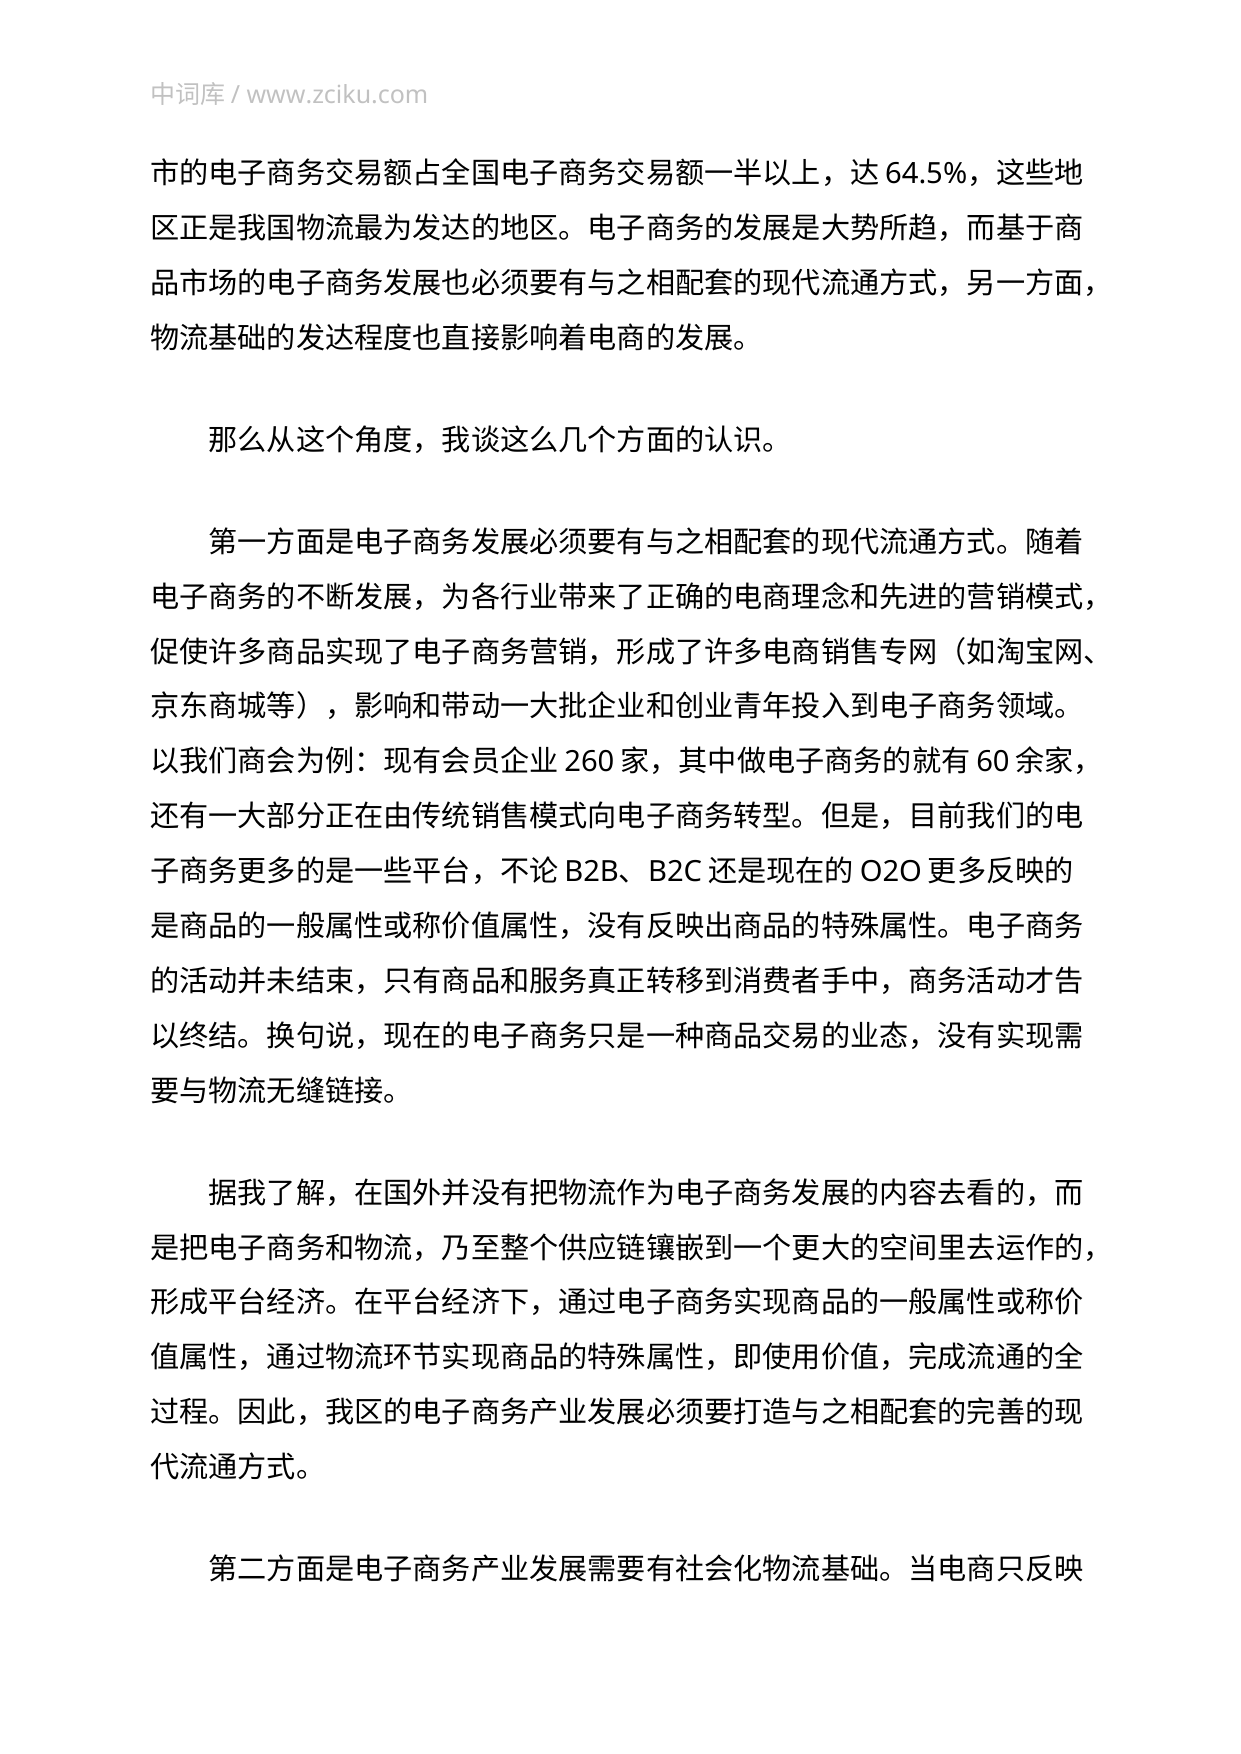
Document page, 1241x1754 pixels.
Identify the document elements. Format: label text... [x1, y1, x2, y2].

text 第一方面是电子商务发展必须要有与之相配套的现代流通方式。随着电子商务的不断发展，为各行业带来了正确的电商理念和先进的营销模式，促使许多商品实现了电子商务营销，形成了许多电商销售专网（如淘宝网、京东商城等），影响和带动一大批企业和创业青年投入到电子商务领域。以我们商会为例：现有会员企业260家，其中做电子商务的就有60余家，还有一大部分正在由传统销售模式向电子商务转型。但是，目前我们的电子商务更多的是一些平台，不论B2B、B2C还是现在的O2O更多反映的是商品的一般属性或称价值属性，没有反映出商品的特殊属性。电子商务的活动并未结束，只有商品和服务真正转移到消费者手中，商务活动才告以终结。换句说，现在的电子商务只是一种商品交易的业态，没有实现需要与物流无缝链接。 [150, 518, 1090, 1110]
text 那么从这个角度，我谈这么几个方面的认识。 [150, 417, 1090, 459]
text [150, 150, 1090, 357]
text 据我了解，在国外并没有把物流作为电子商务发展的内容去看的，而是把电子商务和物流，乃至整个供应链镶嵌到一个更大的空间里去运作的，形成平台经济。在平台经济下，通过电子商务实现商品的一般属性或称价值属性，通过物流环节实现商品的特殊属性，即使用价值，完成流通的全过程。因此，我区的电子商务产业发展必须要打造与之相配套的完善的现代流通方式。 [150, 1169, 1090, 1486]
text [150, 1546, 1090, 1588]
